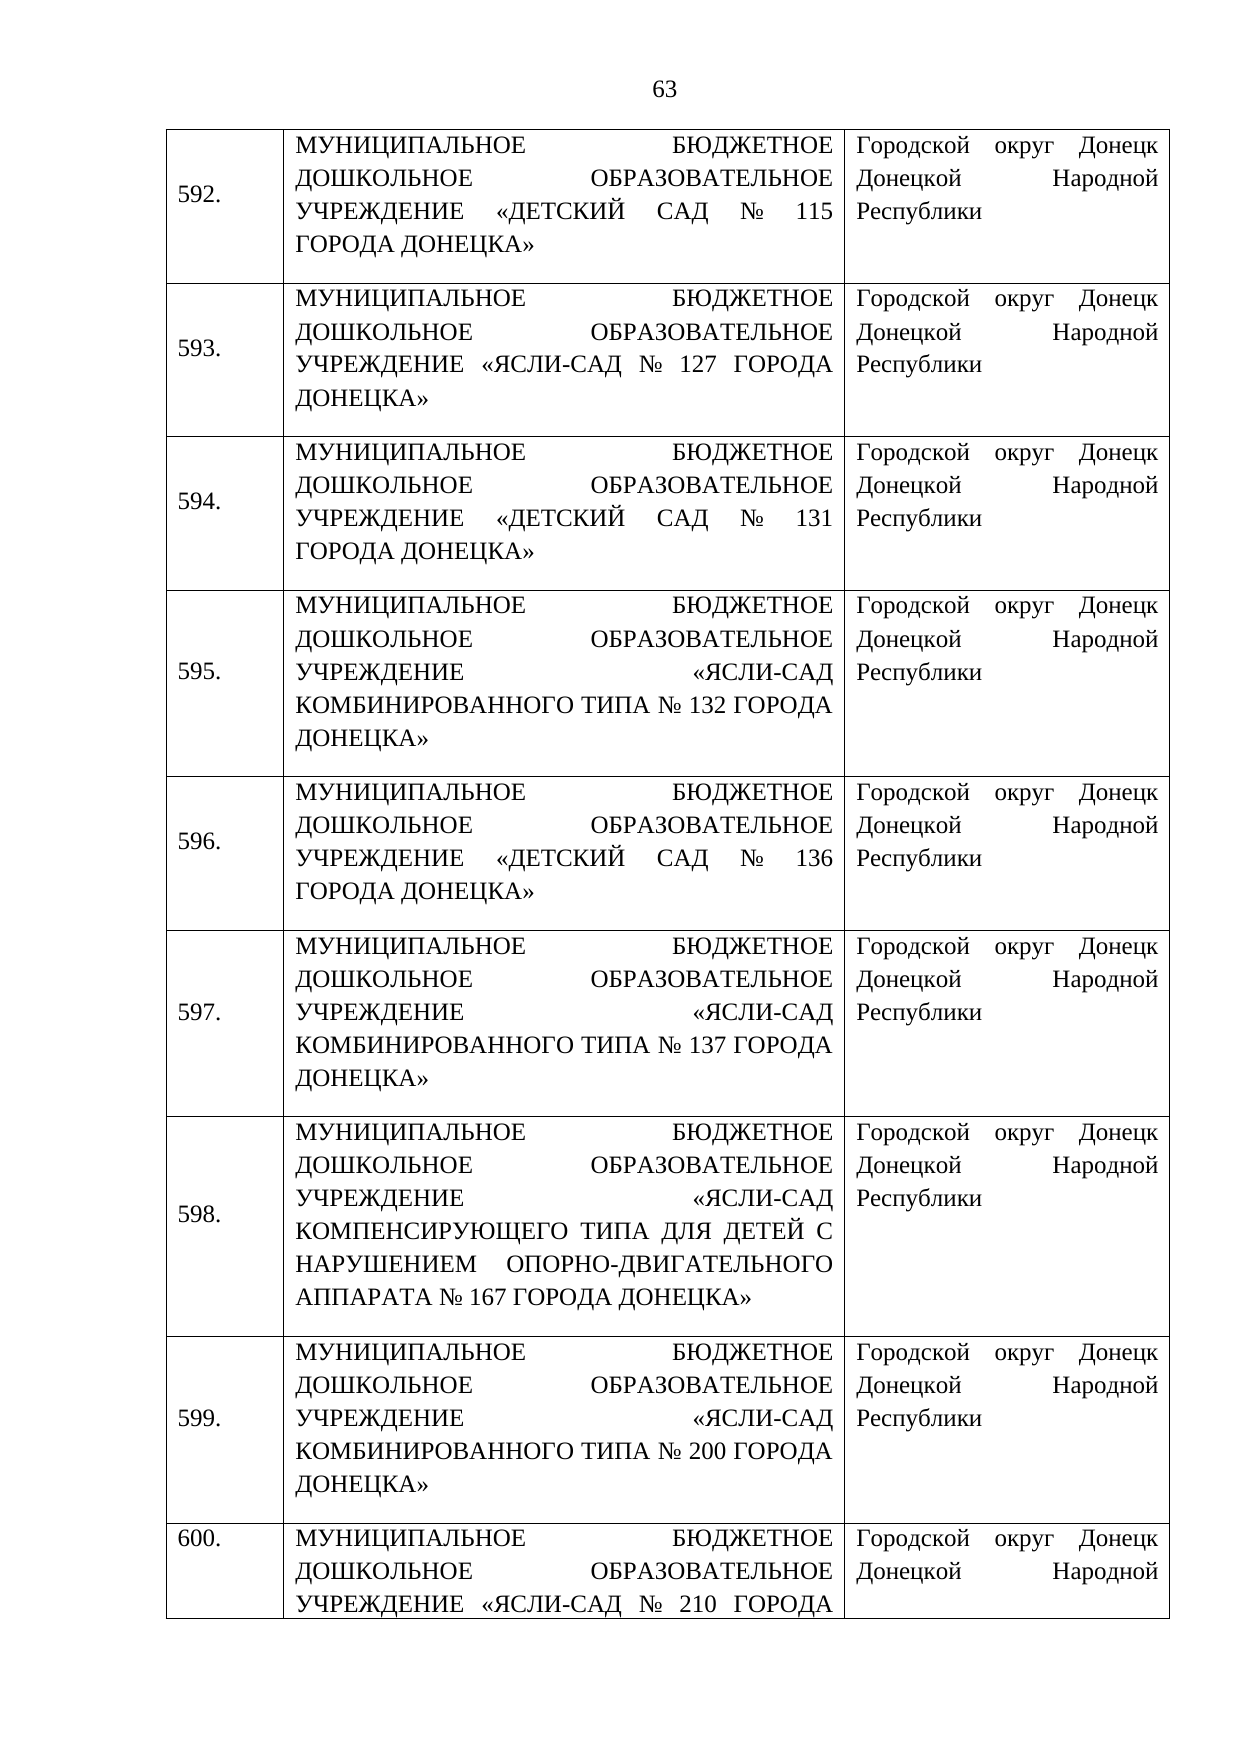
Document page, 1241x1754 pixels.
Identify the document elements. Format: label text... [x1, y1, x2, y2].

table_cell Городской округ Донецк Донецкой Народной Республики [845, 931, 1169, 1116]
table_cell [167, 931, 283, 1116]
table_cell [167, 1117, 283, 1336]
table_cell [845, 1524, 1169, 1618]
table_cell МУНИЦИПАЛЬНОЕ БЮДЖЕТНОЕ ДОШКОЛЬНОЕ ОБРАЗОВАТЕЛЬНОЕ УЧРЕЖДЕНИЕ «ЯСЛИ-САД КОМПЕНСИРУЮЩЕГО ТИПА ДЛЯ ДЕТЕЙ С НАРУШЕНИЕМ ОПОРНО-ДВИГАТЕЛЬНОГО АППАРАТА № 167 ГОРОДА ДОНЕЦКА» [284, 1117, 844, 1336]
table_cell [167, 1524, 283, 1618]
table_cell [845, 1337, 1169, 1522]
table_cell МУНИЦИПАЛЬНОЕ БЮДЖЕТНОЕ ДОШКОЛЬНОЕ ОБРАЗОВАТЕЛЬНОЕ УЧРЕЖДЕНИЕ «ЯСЛИ-САД № 127 ГОРОДА ДОНЕЦКА» [284, 284, 844, 436]
table_cell Городской округ Донецк Донецкой Народной Республики [845, 437, 1169, 589]
table_cell МУНИЦИПАЛЬНОЕ БЮДЖЕТНОЕ ДОШКОЛЬНОЕ ОБРАЗОВАТЕЛЬНОЕ УЧРЕЖДЕНИЕ «ЯСЛИ-САД КОМБИНИРОВАННОГО ТИПА № 137 ГОРОДА ДОНЕЦКА» [284, 931, 844, 1116]
table_cell Городской округ Донецк Донецкой Народной Республики [845, 1117, 1169, 1336]
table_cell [284, 1524, 844, 1618]
table_cell МУНИЦИПАЛЬНОЕ БЮДЖЕТНОЕ ДОШКОЛЬНОЕ ОБРАЗОВАТЕЛЬНОЕ УЧРЕЖДЕНИЕ «ДЕТСКИЙ САД № 136 ГОРОДА ДОНЕЦКА» [284, 777, 844, 930]
table_cell [167, 437, 283, 589]
table_cell Городской округ Донецк Донецкой Народной Республики [845, 591, 1169, 776]
table_cell МУНИЦИПАЛЬНОЕ БЮДЖЕТНОЕ ДОШКОЛЬНОЕ ОБРАЗОВАТЕЛЬНОЕ УЧРЕЖДЕНИЕ «ДЕТСКИЙ САД № 131 ГОРОДА ДОНЕЦКА» [284, 437, 844, 589]
table_cell МУНИЦИПАЛЬНОЕ БЮДЖЕТНОЕ ДОШКОЛЬНОЕ ОБРАЗОВАТЕЛЬНОЕ УЧРЕЖДЕНИЕ «ЯСЛИ-САД КОМБИНИРОВАННОГО ТИПА № 200 ГОРОДА ДОНЕЦКА» [284, 1337, 844, 1522]
table_cell [167, 777, 283, 930]
table_cell [167, 284, 283, 436]
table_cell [845, 284, 1169, 436]
table_cell МУНИЦИПАЛЬНОЕ БЮДЖЕТНОЕ ДОШКОЛЬНОЕ ОБРАЗОВАТЕЛЬНОЕ УЧРЕЖДЕНИЕ «ЯСЛИ-САД КОМБИНИРОВАННОГО ТИПА № 132 ГОРОДА ДОНЕЦКА» [284, 591, 844, 776]
table_cell МУНИЦИПАЛЬНОЕ БЮДЖЕТНОЕ ДОШКОЛЬНОЕ ОБРАЗОВАТЕЛЬНОЕ УЧРЕЖДЕНИЕ «ДЕТСКИЙ САД № 115 ГОРОДА ДОНЕЦКА» [284, 130, 844, 282]
table_cell Городской округ Донецк Донецкой Народной Республики [845, 777, 1169, 930]
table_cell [845, 130, 1169, 282]
table_cell [167, 1337, 283, 1522]
table_cell [167, 591, 283, 776]
table_cell [167, 130, 283, 282]
